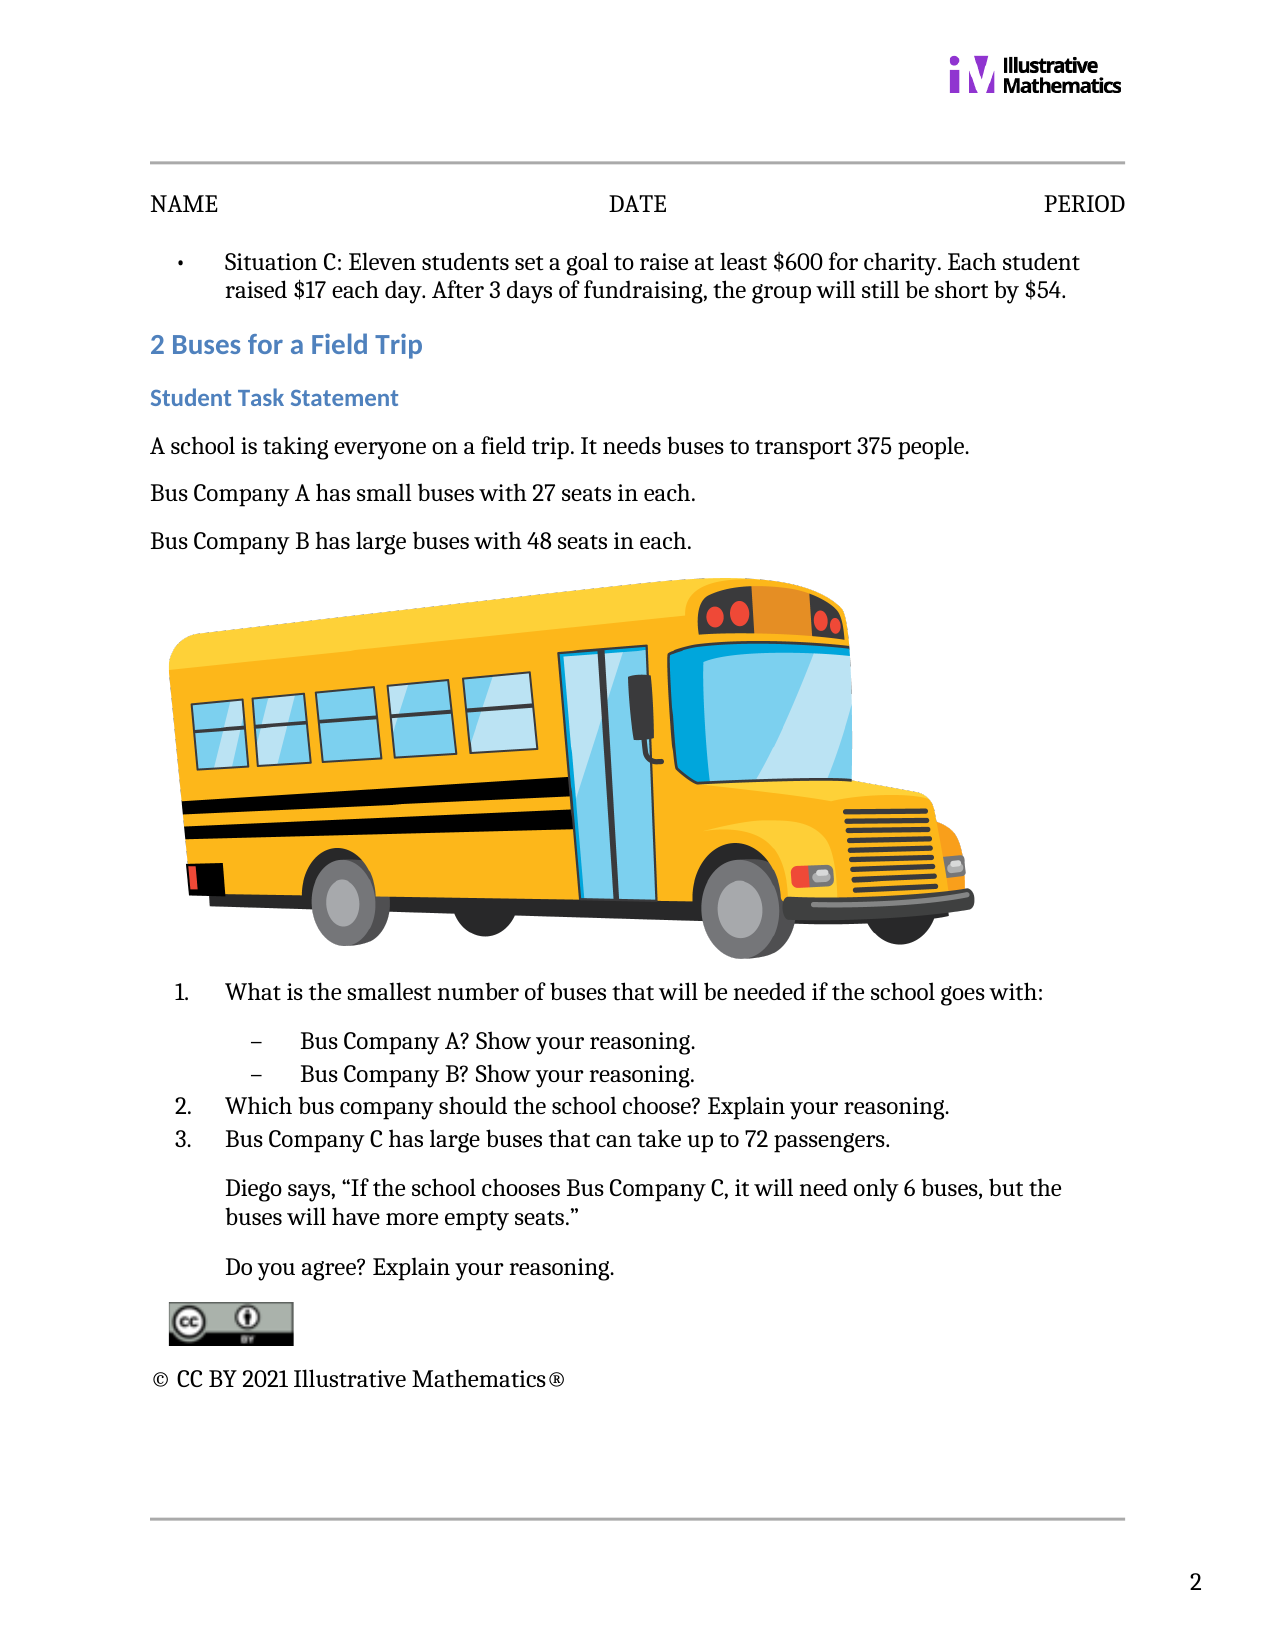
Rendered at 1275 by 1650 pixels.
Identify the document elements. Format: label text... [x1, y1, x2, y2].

list Bus Company A? Show your reasoning. [250, 1027, 1125, 1056]
picture [168, 574, 975, 959]
text A school is taking everyone on a field trip. It needs buses to transport 375 people. [150, 432, 1125, 460]
picture [168, 1302, 294, 1346]
text Bus Company B has large buses with 48 seats in each. [150, 527, 1125, 555]
list Bus Company B? Show your reasoning. [250, 1060, 1125, 1088]
list Which bus company should the school choose? Explain your reasoning. [175, 1092, 1125, 1121]
text Bus Company A has small buses with 27 seats in each. [150, 479, 1125, 508]
subtitle Student Task Statement [150, 382, 1125, 413]
list Bus Company C has large buses that can take up to 72 passengers. [175, 1125, 1125, 1153]
text © CC BY 2021 Illustrative Mathematics® [150, 1365, 1125, 1393]
subtitle 2 Buses for a Field Trip [150, 326, 1125, 361]
list Situation C: Eleven students set a goal to raise at least $600 for charity. Each student raised $17 each day. After 3 days of fundraising, the group will still be short by $54. [175, 247, 1125, 305]
picture [949, 55, 1121, 93]
list Diego says, “If the school chooses Bus Company C, it will need only 6 buses, but the buses will have more empty seats.” [175, 1174, 1125, 1232]
list Do you agree? Explain your reasoning. [175, 1253, 1125, 1281]
list What is the smallest number of buses that will be needed if the school goes with: [175, 978, 1125, 1006]
